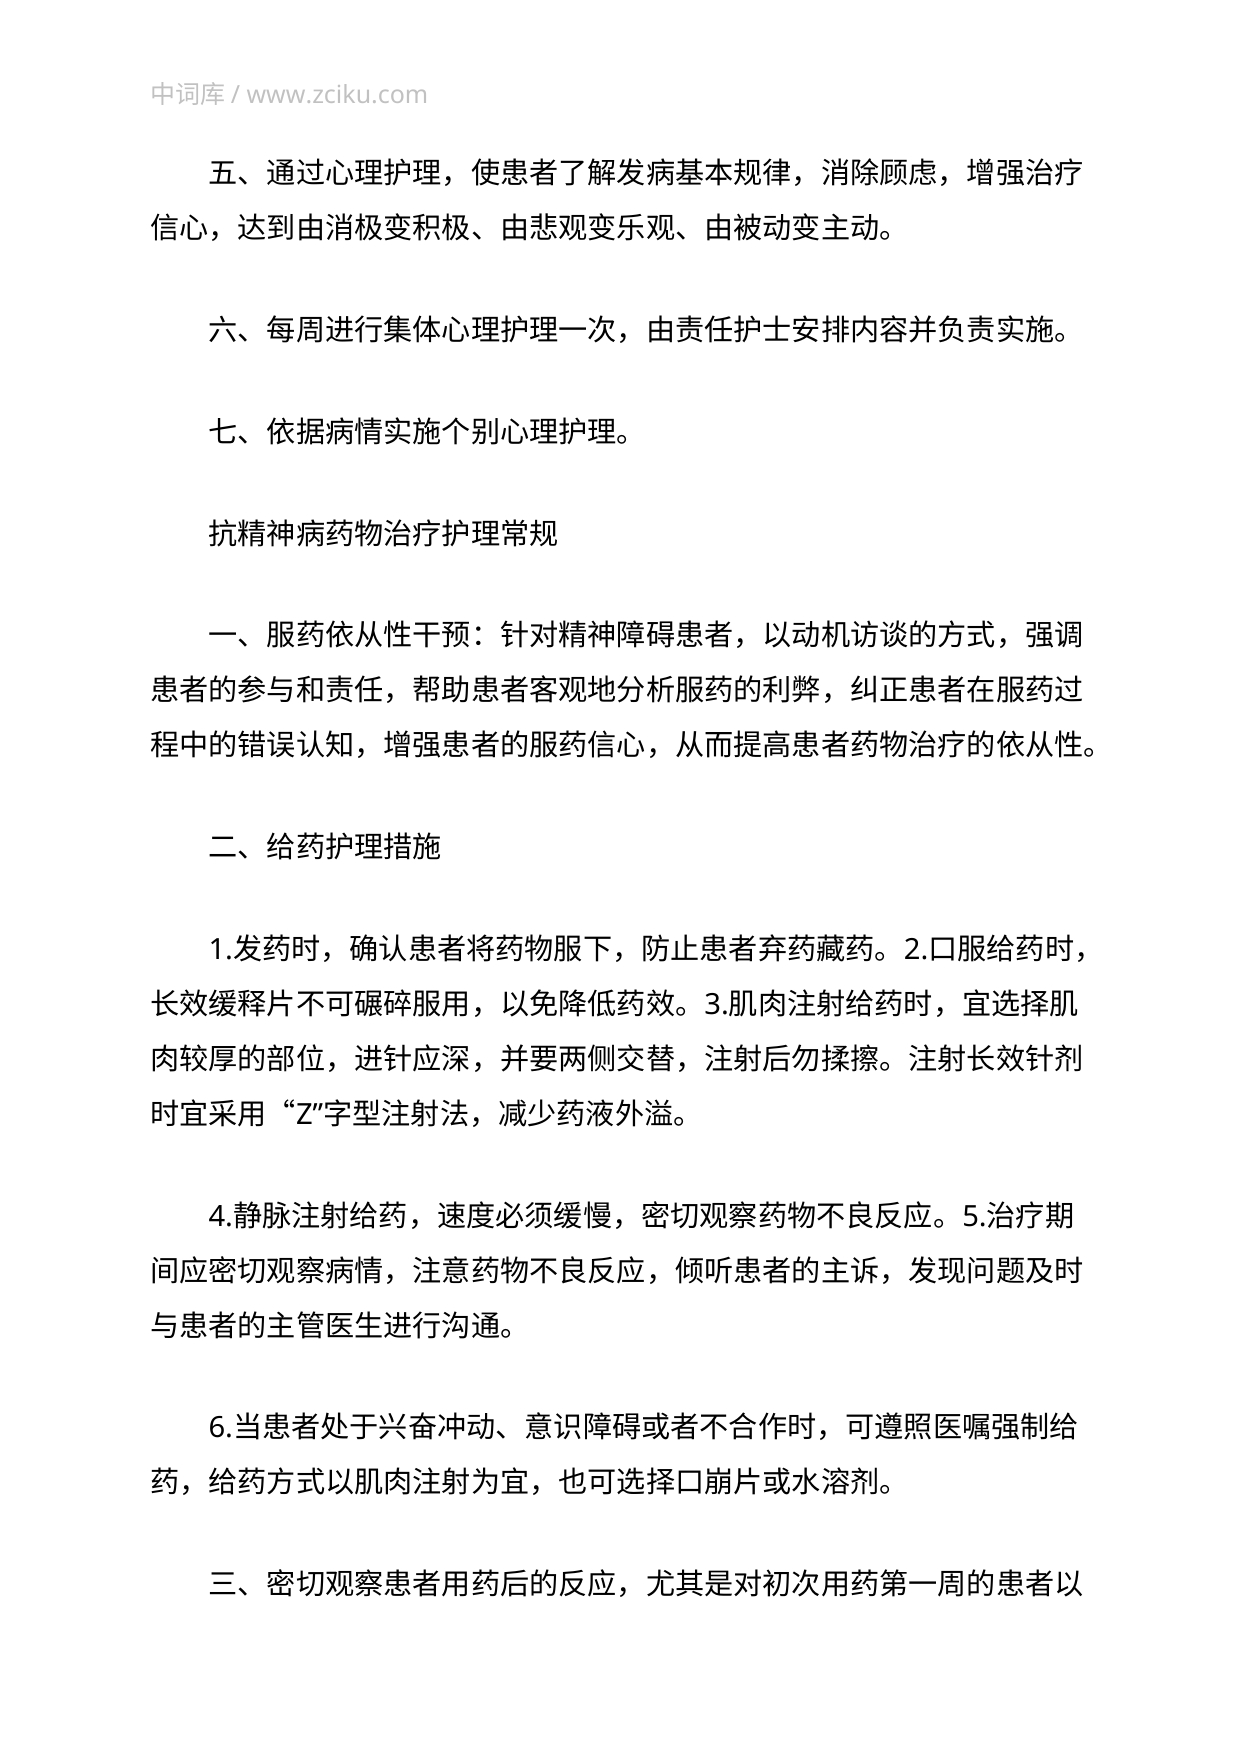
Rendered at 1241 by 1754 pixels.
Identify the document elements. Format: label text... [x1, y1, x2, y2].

text 五、通过心理护理，使患者了解发病基本规律，消除顾虑，增强治疗信心，达到由消极变积极、由悲观变乐观、由被动变主动。 [150, 150, 1090, 247]
text 抗精神病药物治疗护理常规 [150, 510, 1090, 552]
text 4.静脉注射给药，速度必须缓慢，密切观察药物不良反应。5.治疗期间应密切观察病情，注意药物不良反应，倾听患者的主诉，发现问题及时与患者的主管医生进行沟通。 [150, 1192, 1090, 1344]
text 七、依据病情实施个别心理护理。 [150, 408, 1090, 451]
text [150, 1561, 1090, 1603]
text 一、服药依从性干预：针对精神障碍患者，以动机访谈的方式，强调患者的参与和责任，帮助患者客观地分析服药的利弊，纠正患者在服药过程中的错误认知，增强患者的服药信心，从而提高患者药物治疗的依从性。 [150, 612, 1090, 764]
text 6.当患者处于兴奋冲动、意识障碍或者不合作时，可遵照医嘱强制给药，给药方式以肌肉注射为宜，也可选择口崩片或水溶剂。 [150, 1404, 1090, 1501]
text 六、每周进行集体心理护理一次，由责任护士安排内容并负责实施。 [150, 307, 1090, 349]
text 1.发药时，确认患者将药物服下，防止患者弃药藏药。2.口服给药时，长效缓释片不可碾碎服用，以免降低药效。3.肌肉注射给药时，宜选择肌肉较厚的部位，进针应深，并要两侧交替，注射后勿揉擦。注射长效针剂时宜采用“Z”字型注射法，减少药液外溢。 [150, 925, 1090, 1133]
text 二、给药护理措施 [150, 823, 1090, 866]
